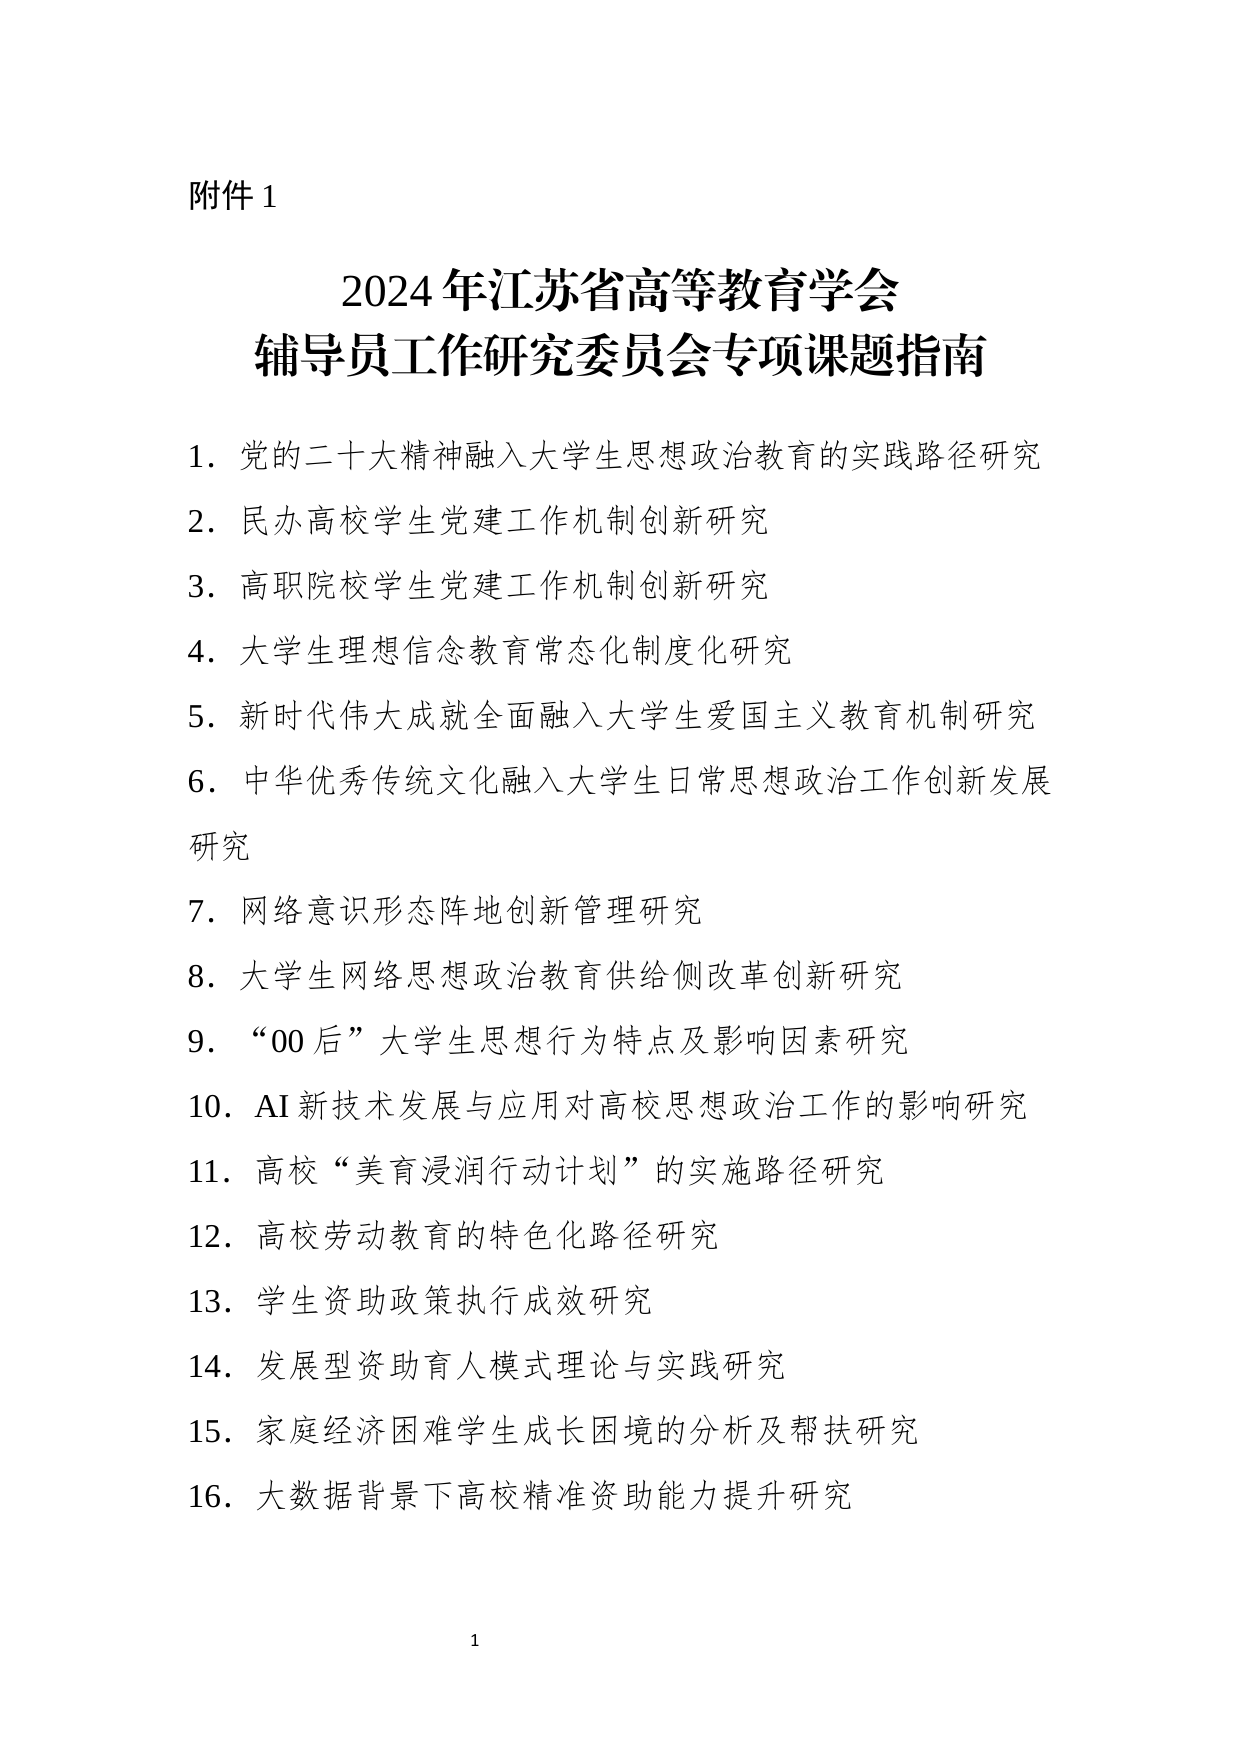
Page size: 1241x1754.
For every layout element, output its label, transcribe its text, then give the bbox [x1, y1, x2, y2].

list 3．高职院校学生党建工作机制创新研究 [187, 552, 1053, 617]
list 16．大数据背景下高校精准资助能力提升研究 [187, 1462, 1053, 1527]
list 10．AI新技术发展与应用对高校思想政治工作的影响研究 [187, 1072, 1053, 1137]
list 4．大学生理想信念教育常态化制度化研究 [187, 617, 1053, 682]
list 8．大学生网络思想政治教育供给侧改革创新研究 [187, 942, 1053, 1007]
list 5．新时代伟大成就全面融入大学生爱国主义教育机制研究 [187, 682, 1053, 747]
list 12．高校劳动教育的特色化路径研究 [187, 1202, 1053, 1267]
text 辅导员工作研究委员会专项课题指南 [187, 324, 1053, 389]
list 6．中华优秀传统文化融入大学生日常思想政治工作创新发展研究 [187, 747, 1053, 877]
list 11．高校“美育浸润行动计划”的实施路径研究 [187, 1137, 1053, 1202]
list 1．党的二十大精神融入大学生思想政治教育的实践路径研究 [187, 422, 1053, 487]
list 14．发展型资助育人模式理论与实践研究 [187, 1332, 1053, 1397]
list 2．民办高校学生党建工作机制创新研究 [187, 487, 1053, 552]
text 附件1 [187, 162, 1053, 227]
list 13．学生资助政策执行成效研究 [187, 1267, 1053, 1332]
list 15．家庭经济困难学生成长困境的分析及帮扶研究 [187, 1397, 1053, 1462]
list 7．网络意识形态阵地创新管理研究 [187, 877, 1053, 942]
list 9．“00后”大学生思想行为特点及影响因素研究 [187, 1007, 1053, 1072]
text 2024年江苏省高等教育学会 [187, 259, 1053, 324]
